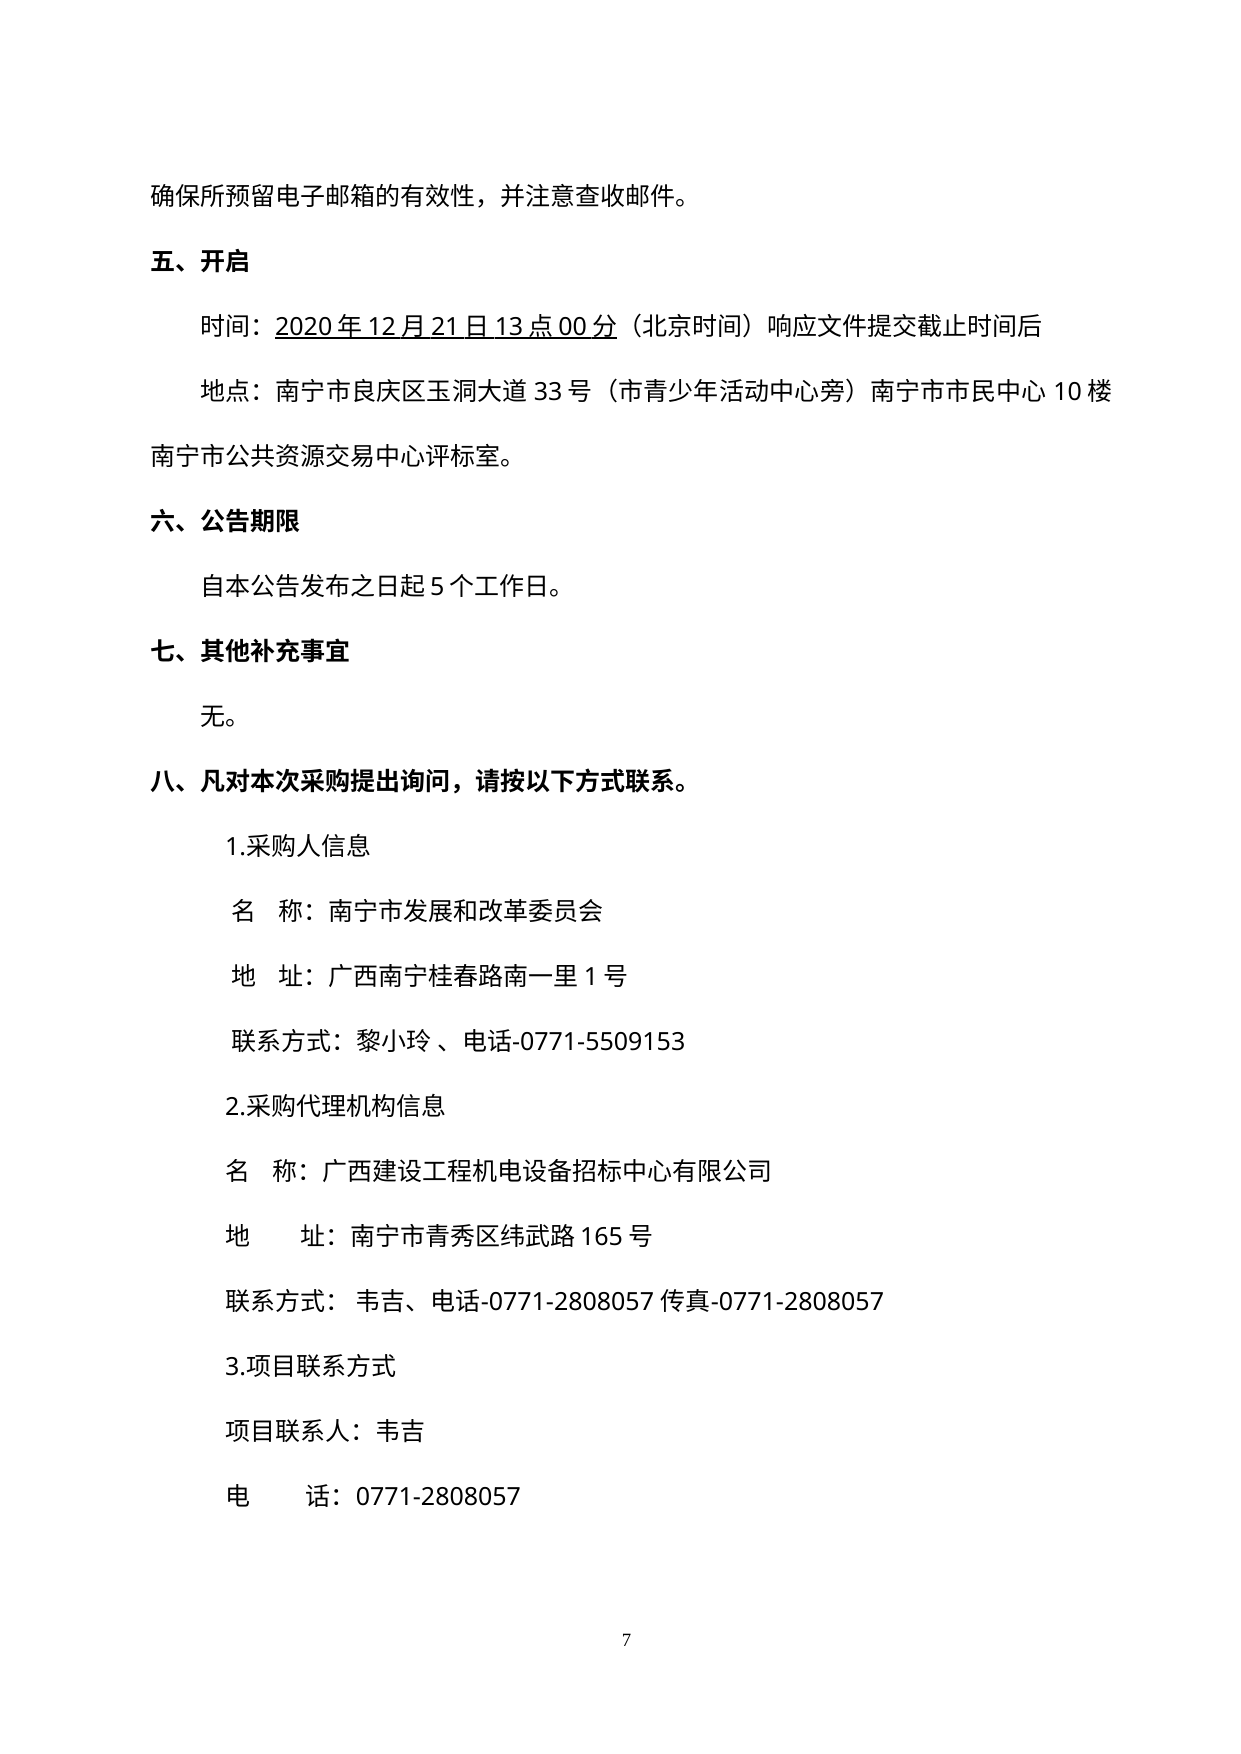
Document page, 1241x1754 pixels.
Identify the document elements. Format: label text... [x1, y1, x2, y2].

text 联系方式：黎小玲 、电话-0771-5509153 [231, 1007, 1112, 1072]
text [150, 162, 1112, 227]
subtitle 3.项目联系方式 [150, 1332, 1112, 1397]
subtitle 2.采购代理机构信息 [150, 1072, 1112, 1137]
text 无。 [150, 682, 1112, 747]
subtitle 七、其他补充事宜 [150, 617, 1112, 682]
subtitle 六、公告期限 [150, 487, 1112, 552]
text 时间：2020年12月21日13点00分（北京时间）响应文件提交截止时间后 [150, 292, 1112, 357]
text 项目联系人：韦吉 [150, 1397, 1112, 1462]
subtitle 五、开启 [150, 227, 1112, 292]
text 自本公告发布之日起5个工作日。 [150, 552, 1112, 617]
text 电 话：0771-2808057 [150, 1462, 1112, 1527]
subtitle 1.采购人信息 [150, 812, 1112, 877]
text 地点：南宁市良庆区玉洞大道33号（市青少年活动中心旁）南宁市市民中心10楼南宁市公共资源交易中心评标室。 [150, 357, 1112, 487]
subtitle 八、凡对本次采购提出询问，请按以下方式联系。 [150, 747, 1112, 812]
text 联系方式： 韦吉、电话-0771-2808057 传真-0771-2808057 [150, 1267, 1112, 1332]
text 地 址：广西南宁桂春路南一里1号 [231, 942, 1112, 1007]
text 地 址：南宁市青秀区纬武路165号 [150, 1202, 1112, 1267]
text 名 称：广西建设工程机电设备招标中心有限公司 [150, 1137, 1112, 1202]
text 名 称：南宁市发展和改革委员会 [231, 877, 1112, 942]
